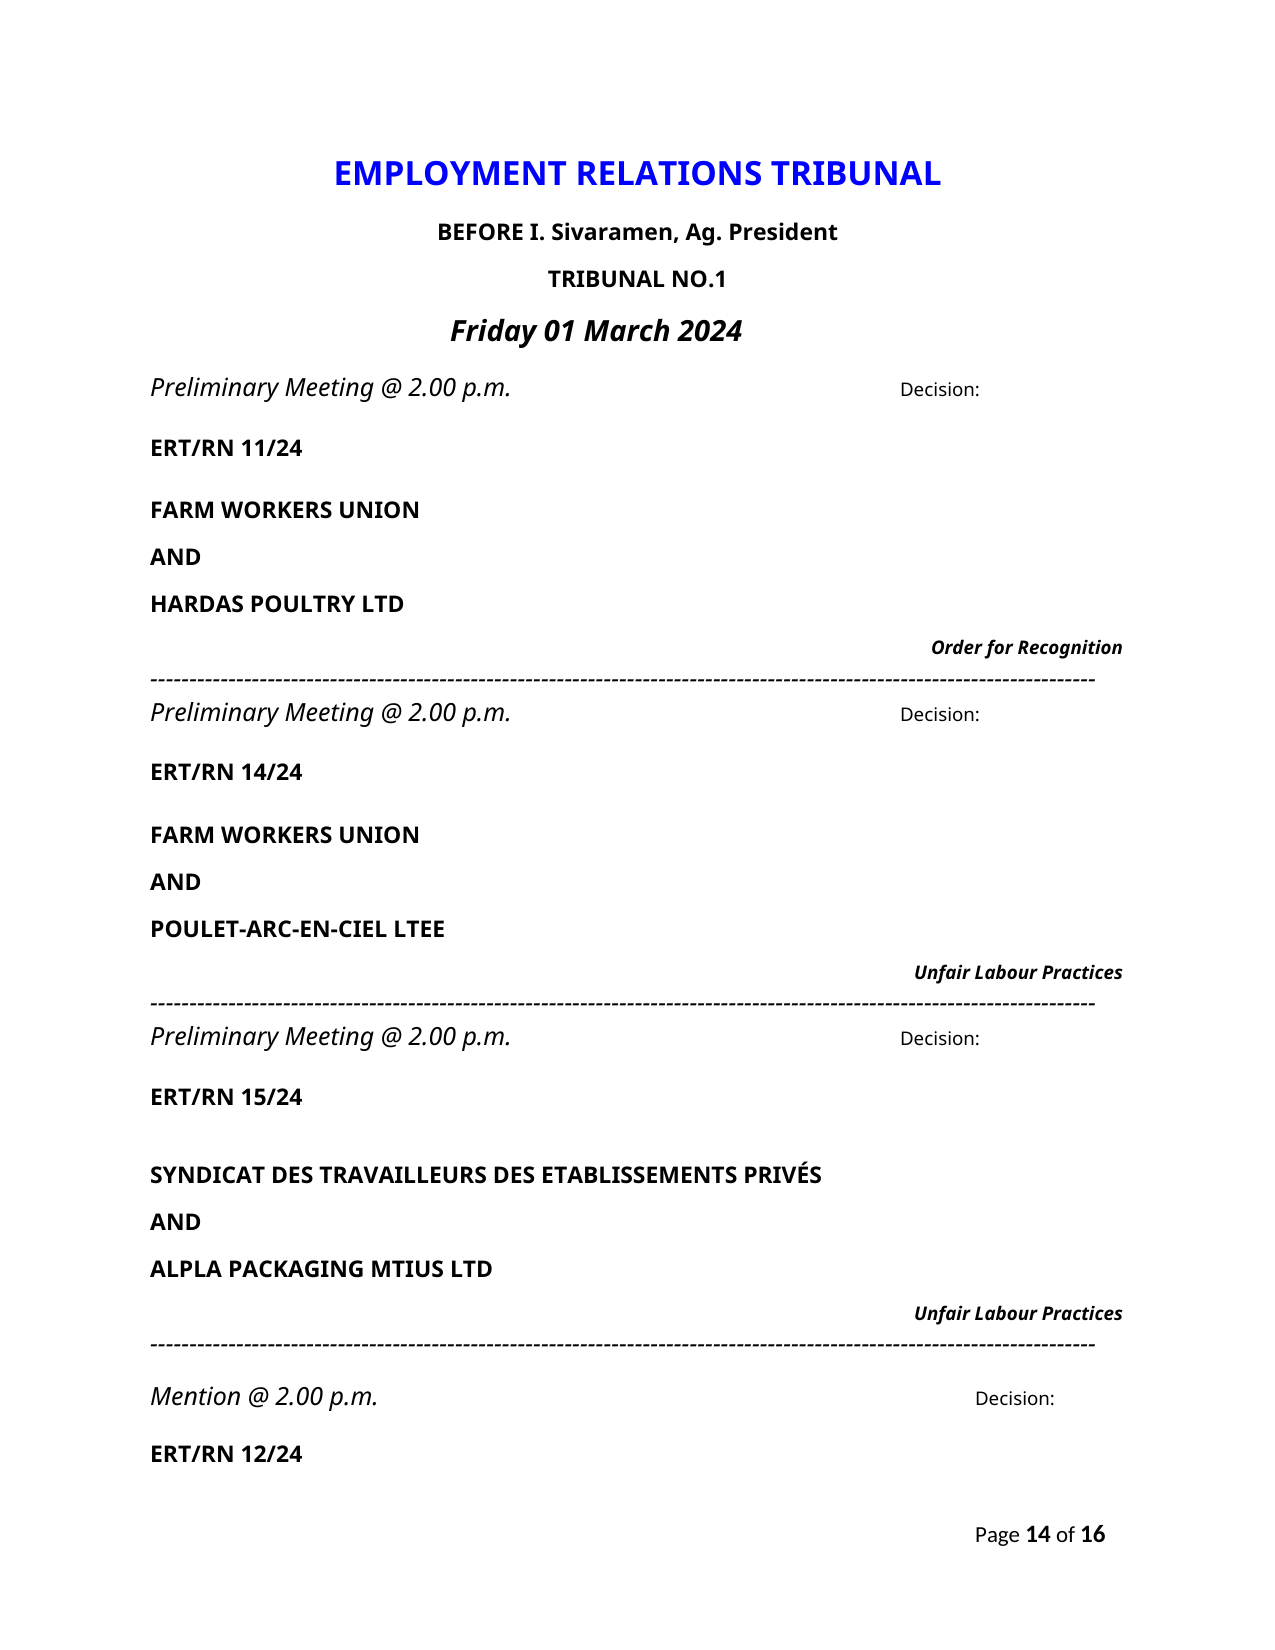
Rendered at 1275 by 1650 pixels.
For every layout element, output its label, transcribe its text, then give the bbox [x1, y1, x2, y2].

text ALPLA PACKAGING MTIUS LTD [150, 1253, 1125, 1284]
text Preliminary Meeting @ 2.00 p.m. Decision: [150, 694, 1125, 728]
text TRIBUNAL NO.1 [150, 263, 1125, 294]
text ------------------------------------------------------------------------------------------------------------------------- [150, 660, 1125, 694]
text ERT/RN 15/24 [150, 1081, 1125, 1112]
text Preliminary Meeting @ 2.00 p.m. Decision: [150, 369, 1125, 403]
text BEFORE I. Sivaramen, Ag. President [150, 216, 1125, 247]
text Preliminary Meeting @ 2.00 p.m. Decision: [150, 1019, 1125, 1053]
text HARDAS POULTRY LTD [150, 588, 1125, 619]
text POULET-ARC-EN-CIEL LTEE [150, 913, 1125, 944]
text Friday 01 March 2024 [375, 310, 1125, 350]
text Unfair Labour Practices [600, 959, 1125, 985]
text AND [150, 541, 1125, 572]
text ERT/RN 12/24 [150, 1438, 1125, 1470]
text ERT/RN 11/24 [150, 432, 1125, 463]
text Order for Recognition [600, 635, 1125, 660]
text AND [150, 1206, 1125, 1237]
text SYNDICAT DES TRAVAILLEURS DES ETABLISSEMENTS PRIVÉS [150, 1159, 1125, 1191]
text ERT/RN 14/24 [150, 756, 1125, 788]
text ------------------------------------------------------------------------------------------------------------------------- [150, 985, 1125, 1019]
text Mention @ 2.00 p.m. Decision: [150, 1379, 1125, 1413]
text FARM WORKERS UNION [150, 819, 1125, 850]
text ------------------------------------------------------------------------------------------------------------------------- [150, 1325, 1125, 1359]
text Unfair Labour Practices [600, 1300, 1125, 1325]
text FARM WORKERS UNION [150, 494, 1125, 525]
text AND [150, 866, 1125, 897]
text EMPLOYMENT RELATIONS TRIBUNAL [150, 150, 1125, 195]
